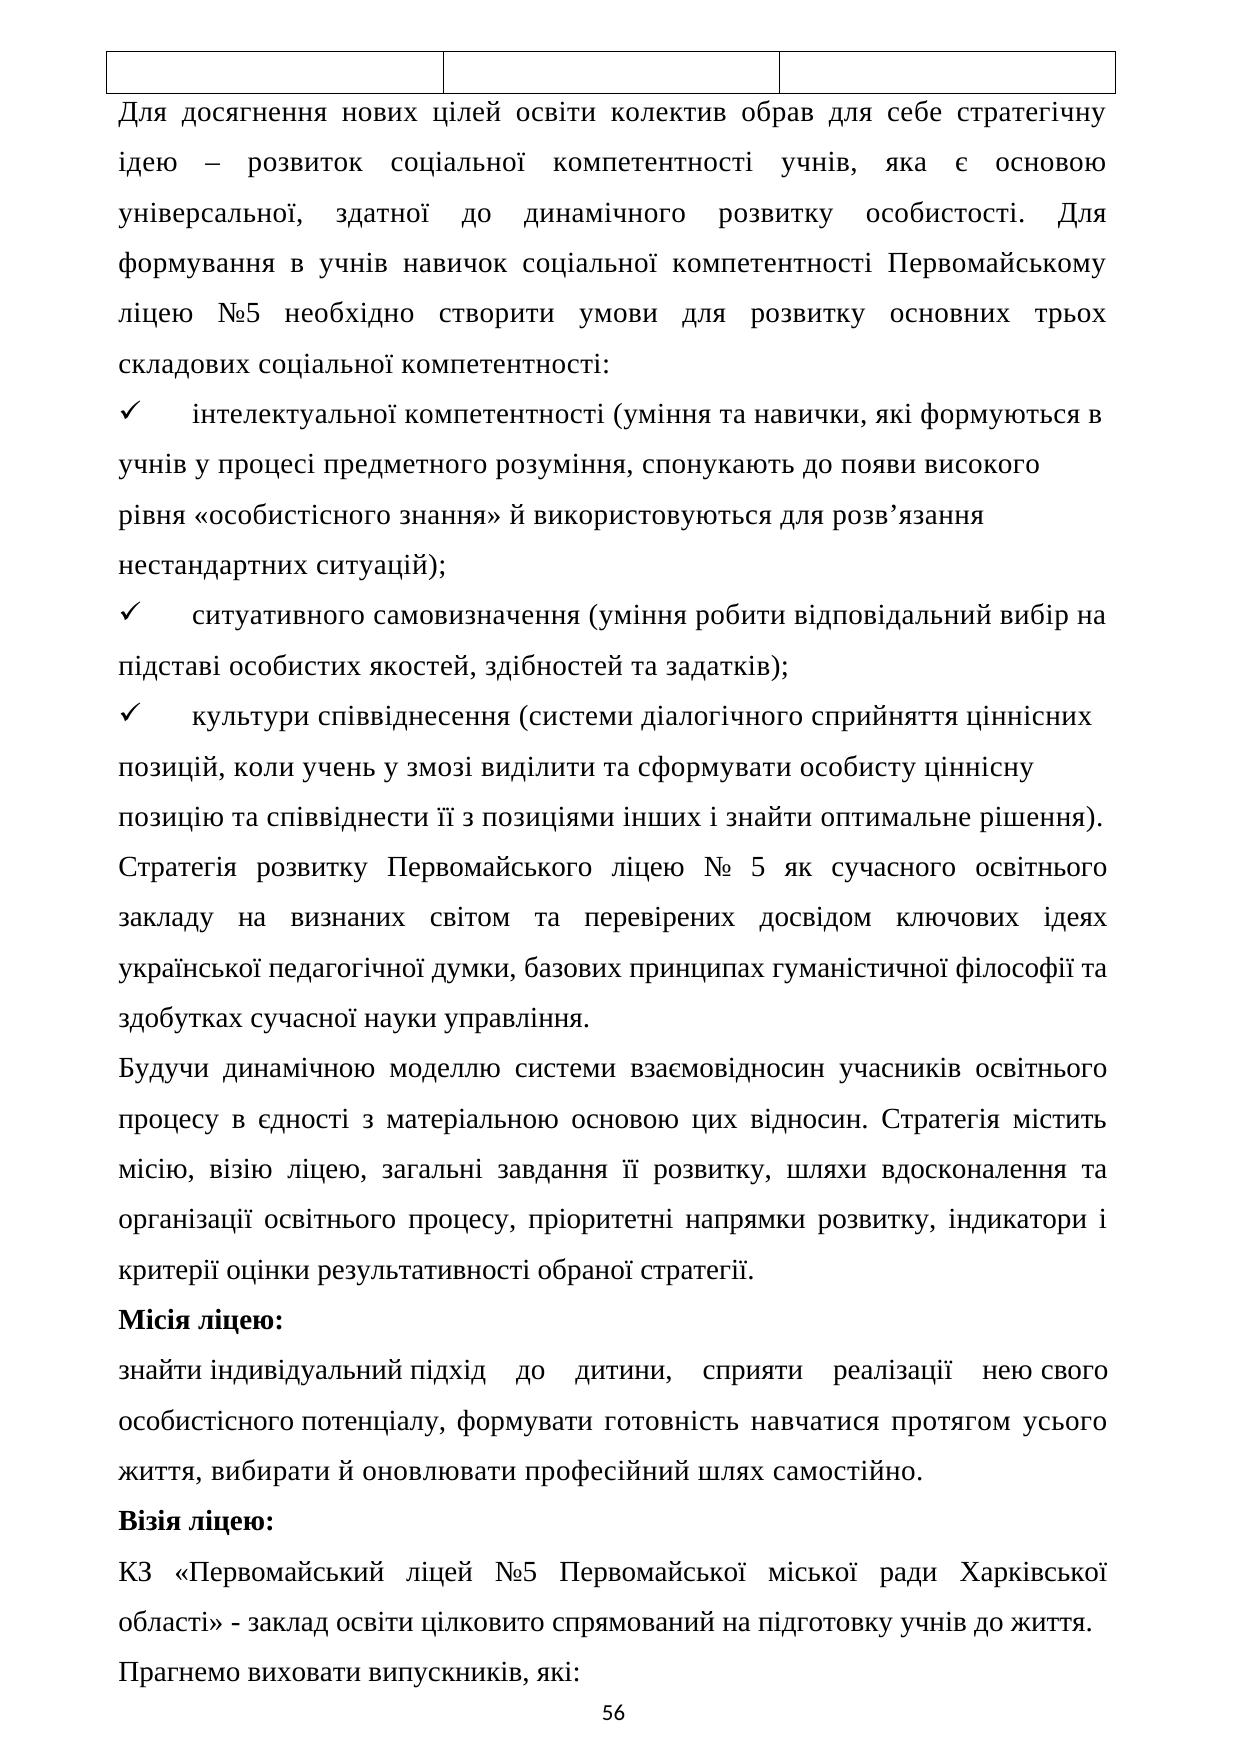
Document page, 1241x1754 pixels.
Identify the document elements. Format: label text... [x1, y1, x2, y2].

text Для досягнення нових цілей освіти колектив обрав для себе стратегічну ідею – розвиток соціальної компетентності учнів, яка є основою універсальної, здатної до динамічного розвитку особистості. Для формування в учнів навичок соціальної компетентності Первомайському ліцею №5 необхідно створити умови для розвитку основних трьох складових соціальної компетентності: [118, 94, 1108, 379]
list культури співвіднесення (системи діалогічного сприйняття ціннісних позицій, коли учень у змозі виділити та сформувати особисту ціннісну позицію та співвіднести її з позиціями інших і знайти оптимальне рішення). [118, 698, 1108, 832]
text Візія ліцею: [118, 1503, 1108, 1537]
text Стратегія розвитку Первомайського ліцею № 5 як сучасного освітнього закладу на визнаних світом та перевірених досвідом ключових ідеях української педагогічної думки, базових принципах гуманістичної філософії та здобутках сучасної науки управління. [118, 849, 1108, 1034]
list ситуативного самовизначення (уміння робити відповідальний вибір на підставі особистих якостей, здібностей та задатків); [118, 597, 1108, 681]
text знайти індивідуальний підхід до дитини, сприяти реалізації нею свого особистісного потенціалу, формувати готовність навчатися протягом усього життя, вибирати й оновлювати професійний шлях самостійно. [118, 1352, 1108, 1487]
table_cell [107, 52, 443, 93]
text Місія ліцею: [118, 1302, 1108, 1336]
list інтелектуальної компетентності (уміння та навички, які формуються в учнів у процесі предметного розуміння, спонукають до появи високого рівня «особистісного знання» й використовуються для розв’язання нестандартних ситуацій); [118, 396, 1108, 581]
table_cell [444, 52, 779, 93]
text КЗ «Первомайський ліцей №5 Первомайської міської ради Харківської області» - заклад освіти цілковито спрямований на підготовку учнів до життя. [118, 1554, 1108, 1637]
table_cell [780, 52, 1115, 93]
text Прагнемо виховати випускників, які: [118, 1654, 1108, 1688]
text Будучи динамічною моделлю системи взаємовідносин учасників освітнього процесу в єдності з матеріальною основою цих відносин. Стратегія містить місію, візію ліцею, загальні завдання її розвитку, шляхи вдосконалення та організації освітнього процесу, пріоритетні напрямки розвитку, індикатори і критерії оцінки результативності обраної стратегії. [118, 1051, 1108, 1285]
